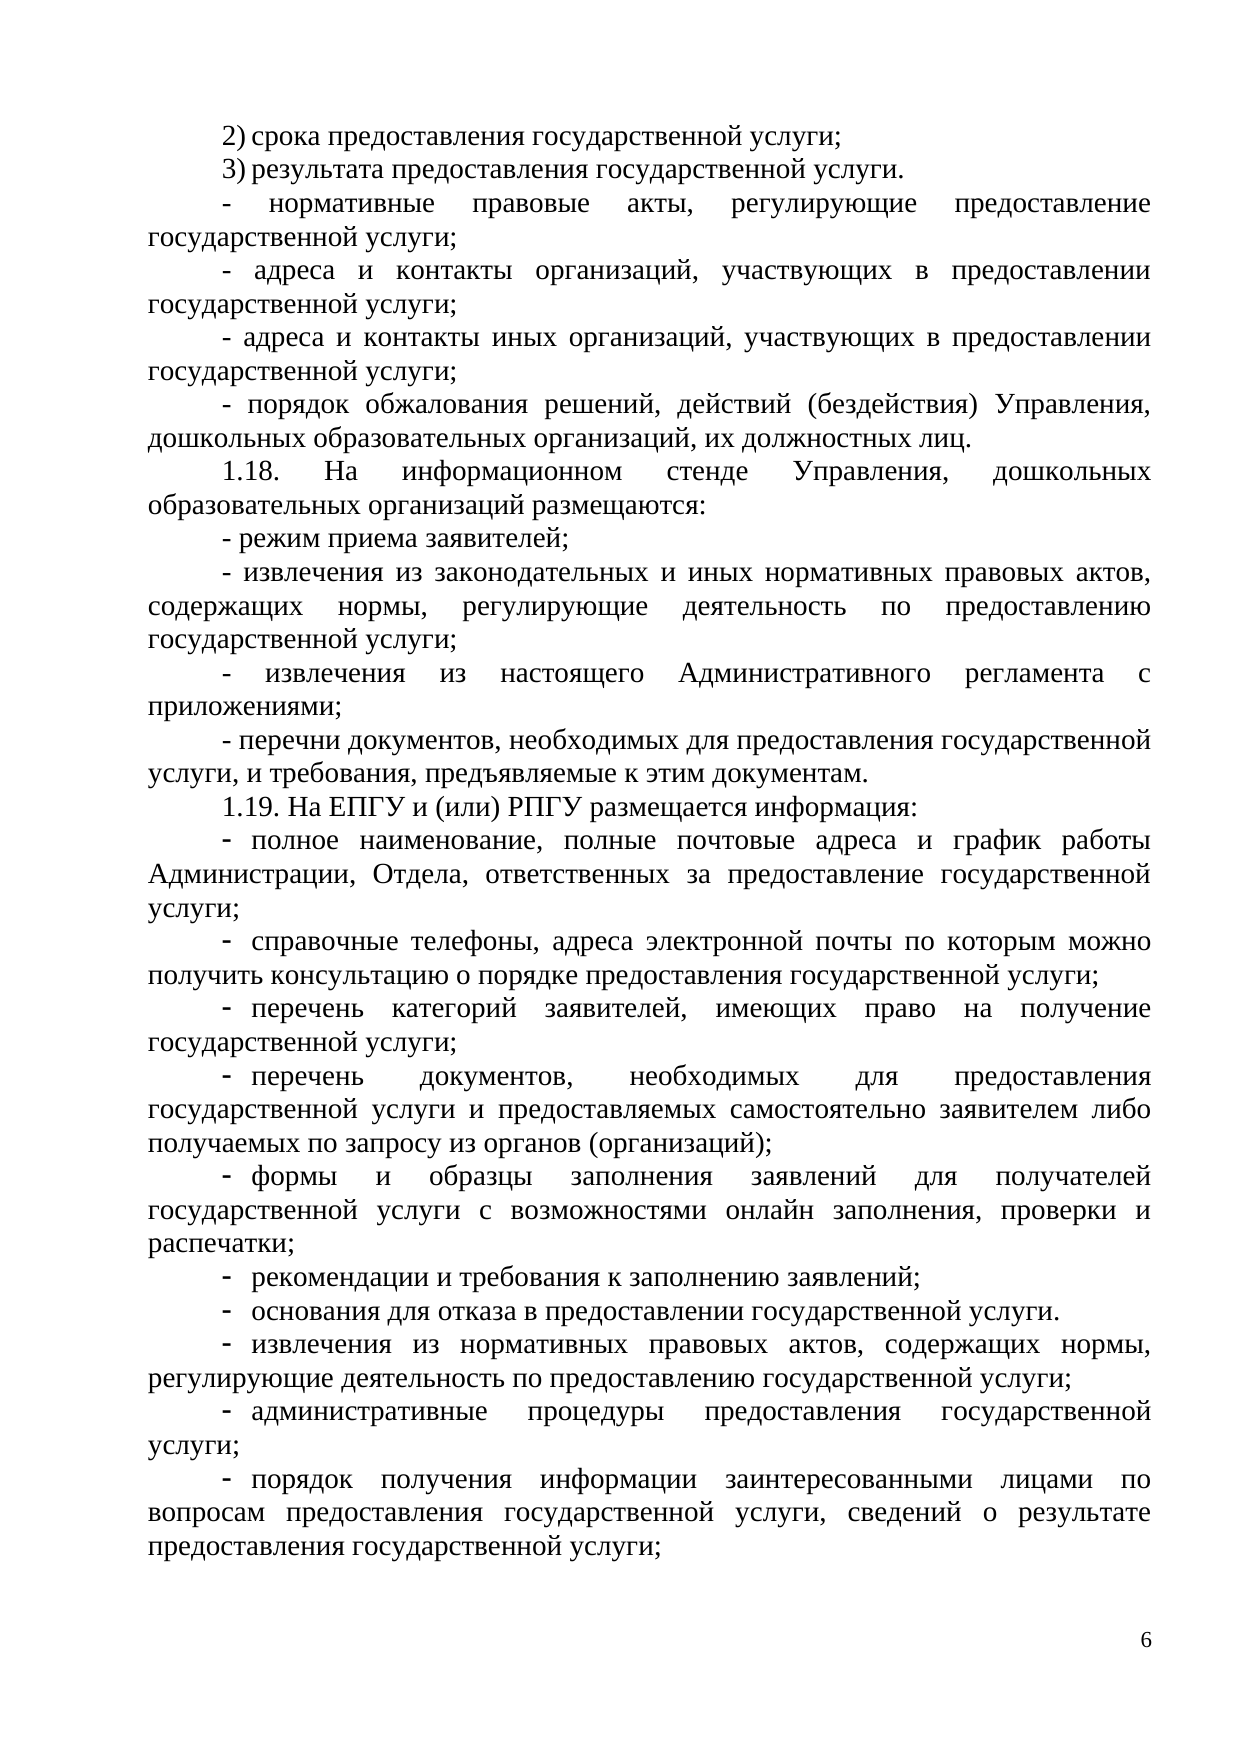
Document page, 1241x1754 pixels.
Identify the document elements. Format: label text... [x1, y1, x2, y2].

text - нормативные правовые акты, регулирующие предоставление государственной услуги; [148, 185, 1152, 252]
list перечень документов, необходимых для предоставления государственной услуги и предоставляемых самостоятельно заявителем либо получаемых по запросу из органов (организаций); [148, 1058, 1152, 1158]
list полное наименование, полные почтовые адреса и график работы Администрации, Отдела, ответственных за предоставление государственной услуги; [148, 822, 1152, 923]
list извлечения из нормативных правовых актов, содержащих нормы, регулирующие деятельность по предоставлению государственной услуги; [148, 1326, 1152, 1393]
list порядок получения информации заинтересованными лицами по вопросам предоставления государственной услуги, сведений о результате предоставления государственной услуги; [148, 1461, 1152, 1561]
list рекомендации и требования к заполнению заявлений; [148, 1259, 1152, 1293]
text - перечни документов, необходимых для предоставления государственной услуги, и требования, предъявляемые к этим документам. [148, 722, 1152, 789]
text - извлечения из настоящего Административного регламента с приложениями; [148, 655, 1152, 722]
text - адреса и контакты иных организаций, участвующих в предоставлении государственной услуги; [148, 319, 1152, 386]
text - адреса и контакты организаций, участвующих в предоставлении государственной услуги; [148, 252, 1152, 319]
text - режим приема заявителей; [148, 521, 1152, 554]
text - извлечения из законодательных и иных нормативных правовых актов, содержащих нормы, регулирующие деятельность по предоставлению государственной услуги; [148, 554, 1152, 655]
list результата предоставления государственной услуги. [148, 152, 1152, 185]
text 1.19. На ЕПГУ и (или) РПГУ размещается информация: [148, 789, 1152, 822]
list перечень категорий заявителей, имеющих право на получение государственной услуги; [148, 990, 1152, 1058]
list формы и образцы заполнения заявлений для получателей государственной услуги с возможностями онлайн заполнения, проверки и распечатки; [148, 1158, 1152, 1259]
list административные процедуры предоставления государственной услуги; [148, 1393, 1152, 1461]
list основания для отказа в предоставлении государственной услуги. [148, 1293, 1152, 1326]
text - порядок обжалования решений, действий (бездействия) Управления, дошкольных образовательных организаций, их должностных лиц. [148, 386, 1152, 453]
list срока предоставления государственной услуги; [148, 118, 1152, 152]
list справочные телефоны, адреса электронной почты по которым можно получить консультацию о порядке предоставления государственной услуги; [148, 923, 1152, 990]
text 1.18. На информационном стенде Управления, дошкольных образовательных организаций размещаются: [148, 453, 1152, 521]
